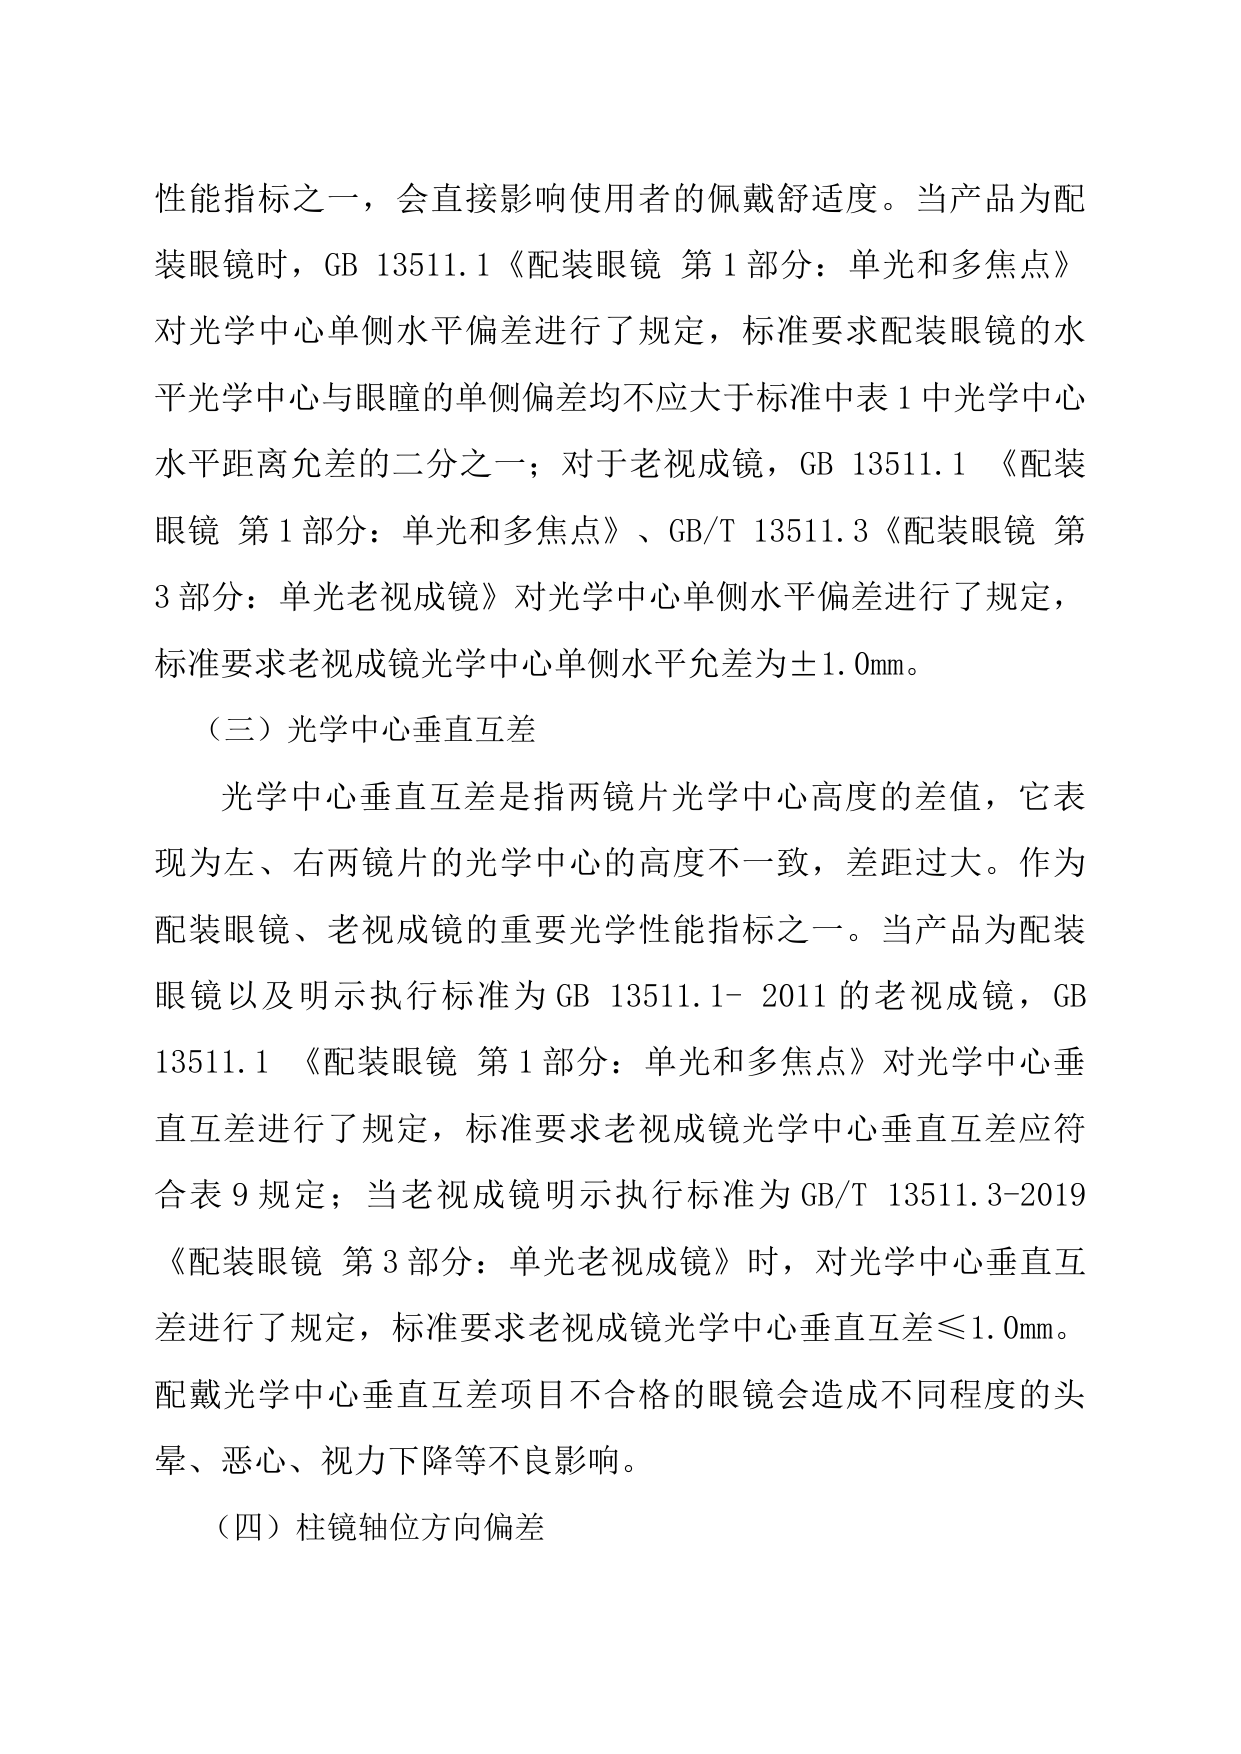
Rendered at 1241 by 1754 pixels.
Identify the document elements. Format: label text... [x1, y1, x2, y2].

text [153, 162, 1087, 694]
text （四）柱镜轴位方向偏差 [153, 1492, 1087, 1558]
text 光学中心垂直互差是指两镜片光学中心高度的差值，它表现为左、右两镜片的光学中心的高度不一致，差距过大。作为配装眼镜、老视成镜的重要光学性能指标之一。当产品为配装眼镜以及明示执行标准为GB 13511.1- 2011的老视成镜，GB 13511.1 《配装眼镜 第1部分：单光和多焦点》对光学中心垂直互差进行了规定，标准要求老视成镜光学中心垂直互差应符合表9规定；当老视成镜明示执行标准为GB/T 13511.3-2019《配装眼镜 第3部分：单光老视成镜》时，对光学中心垂直互差进行了规定，标准要求老视成镜光学中心垂直互差≤1.0mm。配戴光学中心垂直互差项目不合格的眼镜会造成不同程度的头晕、恶心、视力下降等不良影响。 [153, 761, 1087, 1492]
text （三）光学中心垂直互差 [153, 694, 1087, 761]
